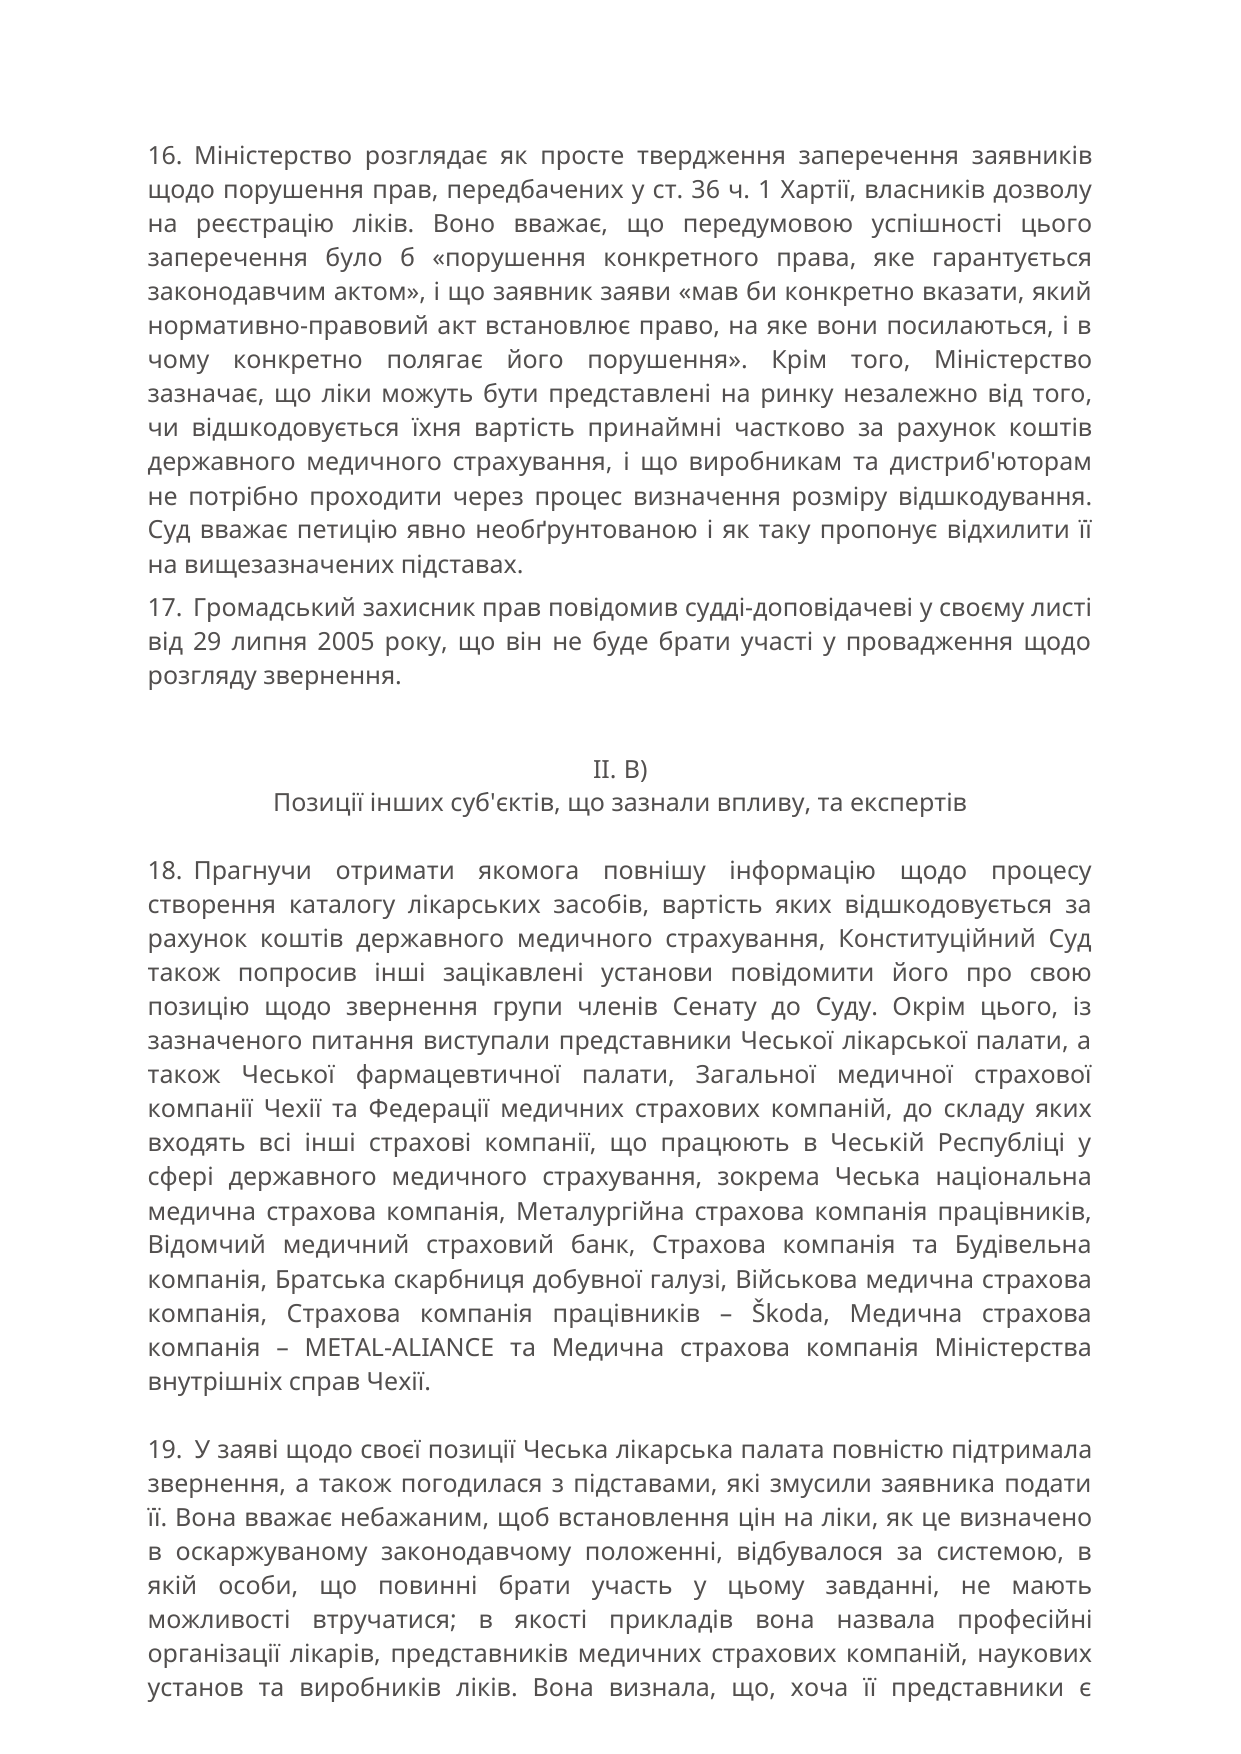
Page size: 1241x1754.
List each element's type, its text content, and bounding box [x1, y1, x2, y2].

list Прагнучи отримати якомога повнішу інформацію щодо процесу створення каталогу лікарських засобів, вартість яких відшкодовується за рахунок коштів державного медичного страхування, Конституційний Суд також попросив інші зацікавлені установи повідомити його про свою позицію щодо звернення групи членів Сенату до Суду. Окрім цього, із зазначеного питання виступали представники Чеської лікарської палати, а також Чеської фармацевтичної палати, Загальної медичної страхової компанії Чехії та Федерації медичних страхових компаній, до складу яких входять всі інші страхові компанії, що працюють в Чеській Республіці у сфері державного медичного страхування, зокрема Чеська національна медична страхова компанія, Металургійна страхова компанія працівників, Відомчий медичний страховий банк, Страхова компанія та Будівельна компанія, Братська скарбниця добувної галузі, Військова медична страхова компанія, Страхова компанія працівників – Škoda, Медична страхова компанія – METAL-ALIANCE та Медична страхова компанія Міністерства внутрішніх справ Чехії. [147, 852, 1093, 1397]
list Міністерство розглядає як просте твердження заперечення заявників щодо порушення прав, передбачених у ст. 36 ч. 1 Хартії, власників дозволу на реєстрацію ліків. Воно вважає, що передумовою успішності цього заперечення було б «порушення конкретного права, яке гарантується законодавчим актом», і що заявник заяви «мав би конкретно вказати, який нормативно-правовий акт встановлює право, на яке вони посилаються, і в чому конкретно полягає його порушення». Крім того, Міністерство зазначає, що ліки можуть бути представлені на ринку незалежно від того, чи відшкодовується їхня вартість принаймні частково за рахунок коштів державного медичного страхування, і що виробникам та дистриб'юторам не потрібно проходити через процес визначення розміру відшкодування. Суд вважає петицію явно необґрунтованою і як таку пропонує відхилити її на вищезазначених підставах. [147, 137, 1093, 580]
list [147, 1432, 1093, 1704]
list Позиції інших суб'єктів, що зазнали впливу, та експертів [147, 784, 1093, 818]
list Громадський захисник прав повідомив судді-доповідачеві у своєму листі від 29 липня 2005 року, що він не буде брати участі у провадження щодо розгляду звернення. [147, 589, 1093, 691]
list B) [593, 755, 1105, 784]
